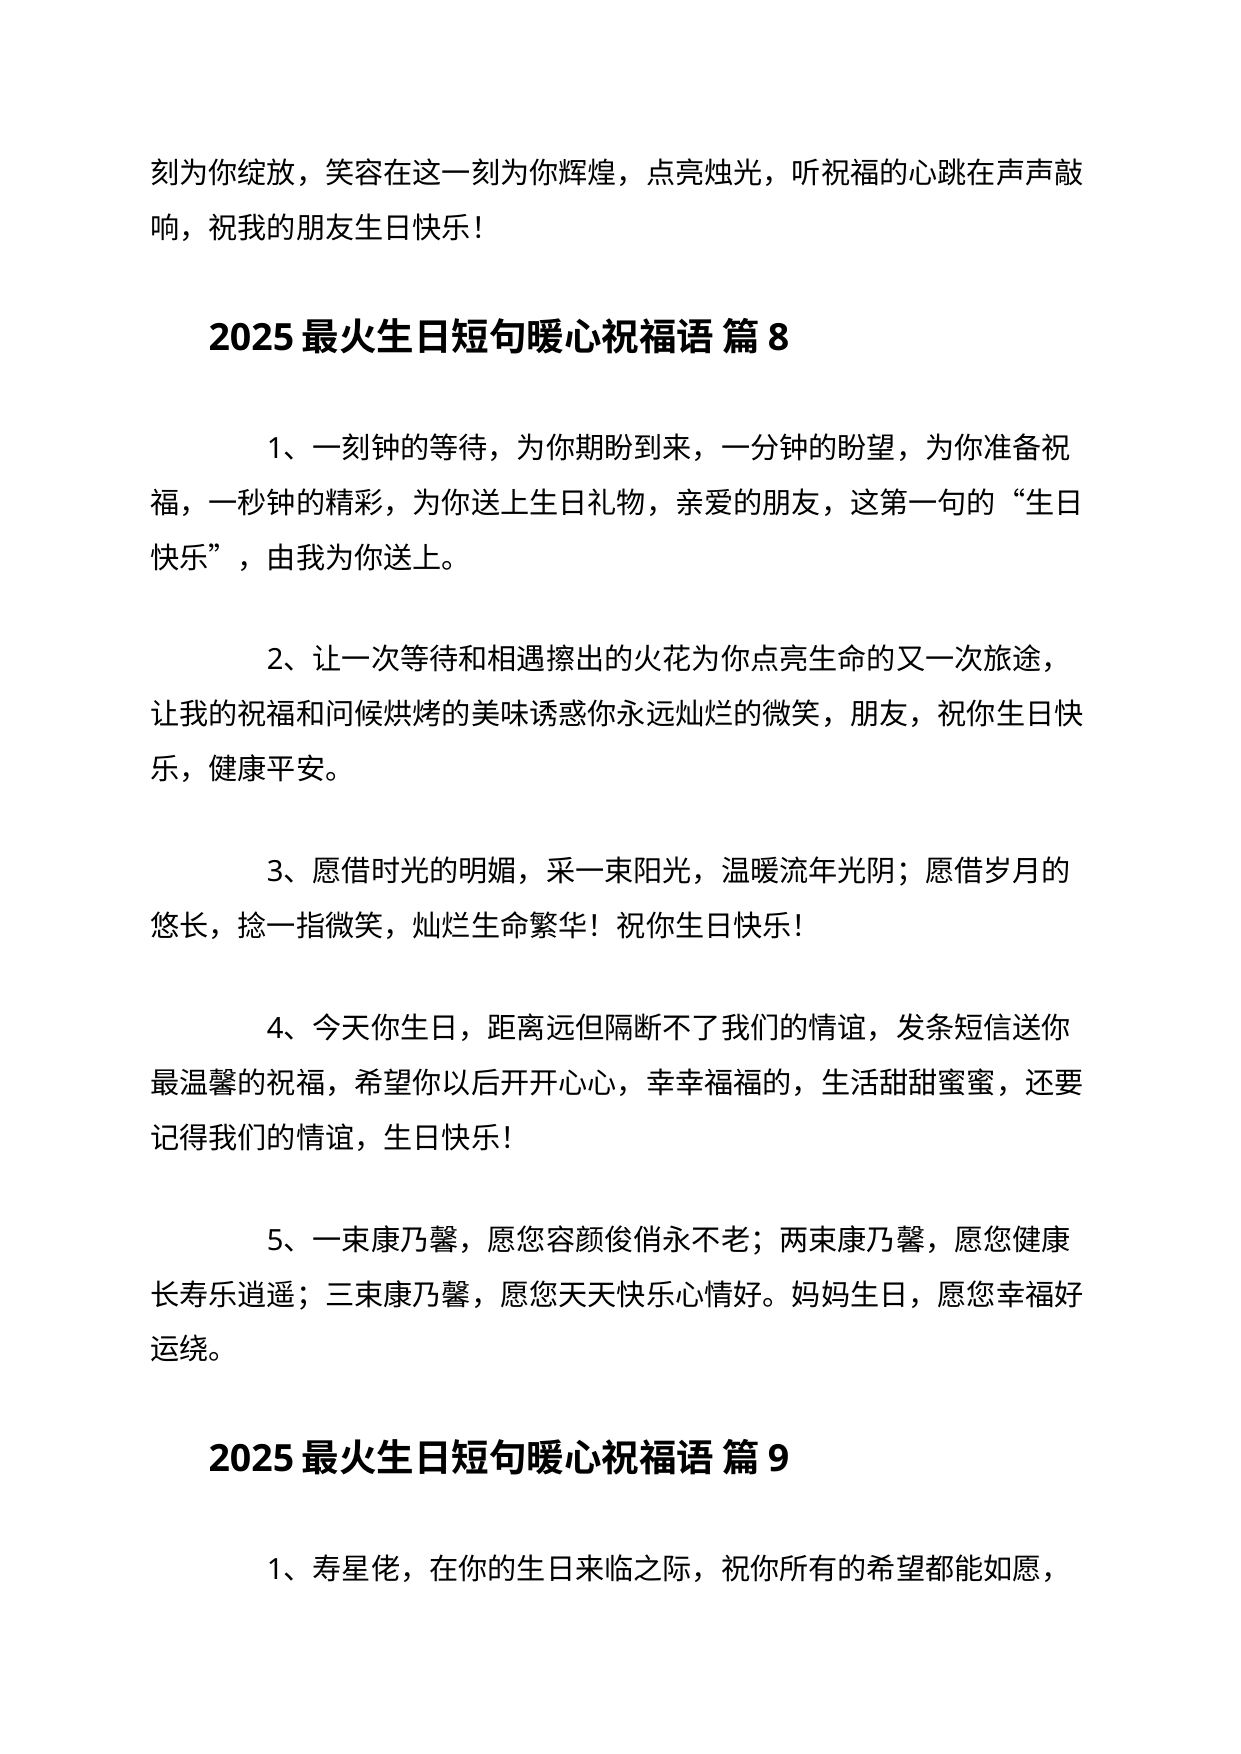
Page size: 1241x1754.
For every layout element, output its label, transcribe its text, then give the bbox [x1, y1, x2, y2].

text 2025最火生日短句暖心祝福语 篇8 [150, 307, 1090, 361]
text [150, 1545, 1090, 1588]
text 5、一束康乃馨，愿您容颜俊俏永不老；两束康乃馨，愿您健康长寿乐逍遥；三束康乃馨，愿您天天快乐心情好。妈妈生日，愿您幸福好运绕。 [150, 1216, 1090, 1368]
text 3、愿借时光的明媚，采一束阳光，温暖流年光阴；愿借岁月的悠长，捻一指微笑，灿烂生命繁华！祝你生日快乐！ [150, 848, 1090, 945]
text 2、让一次等待和相遇擦出的火花为你点亮生命的又一次旅途，让我的祝福和问候烘烤的美味诱惑你永远灿烂的微笑，朋友，祝你生日快乐，健康平安。 [150, 636, 1090, 788]
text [150, 150, 1090, 247]
text 4、今天你生日，距离远但隔断不了我们的情谊，发条短信送你最温馨的祝福，希望你以后开开心心，幸幸福福的，生活甜甜蜜蜜，还要记得我们的情谊，生日快乐！ [150, 1004, 1090, 1157]
text 1、一刻钟的等待，为你期盼到来，一分钟的盼望，为你准备祝福，一秒钟的精彩，为你送上生日礼物，亲爱的朋友，这第一句的“生日快乐”，由我为你送上。 [150, 424, 1090, 576]
text 2025最火生日短句暖心祝福语 篇9 [150, 1428, 1090, 1482]
